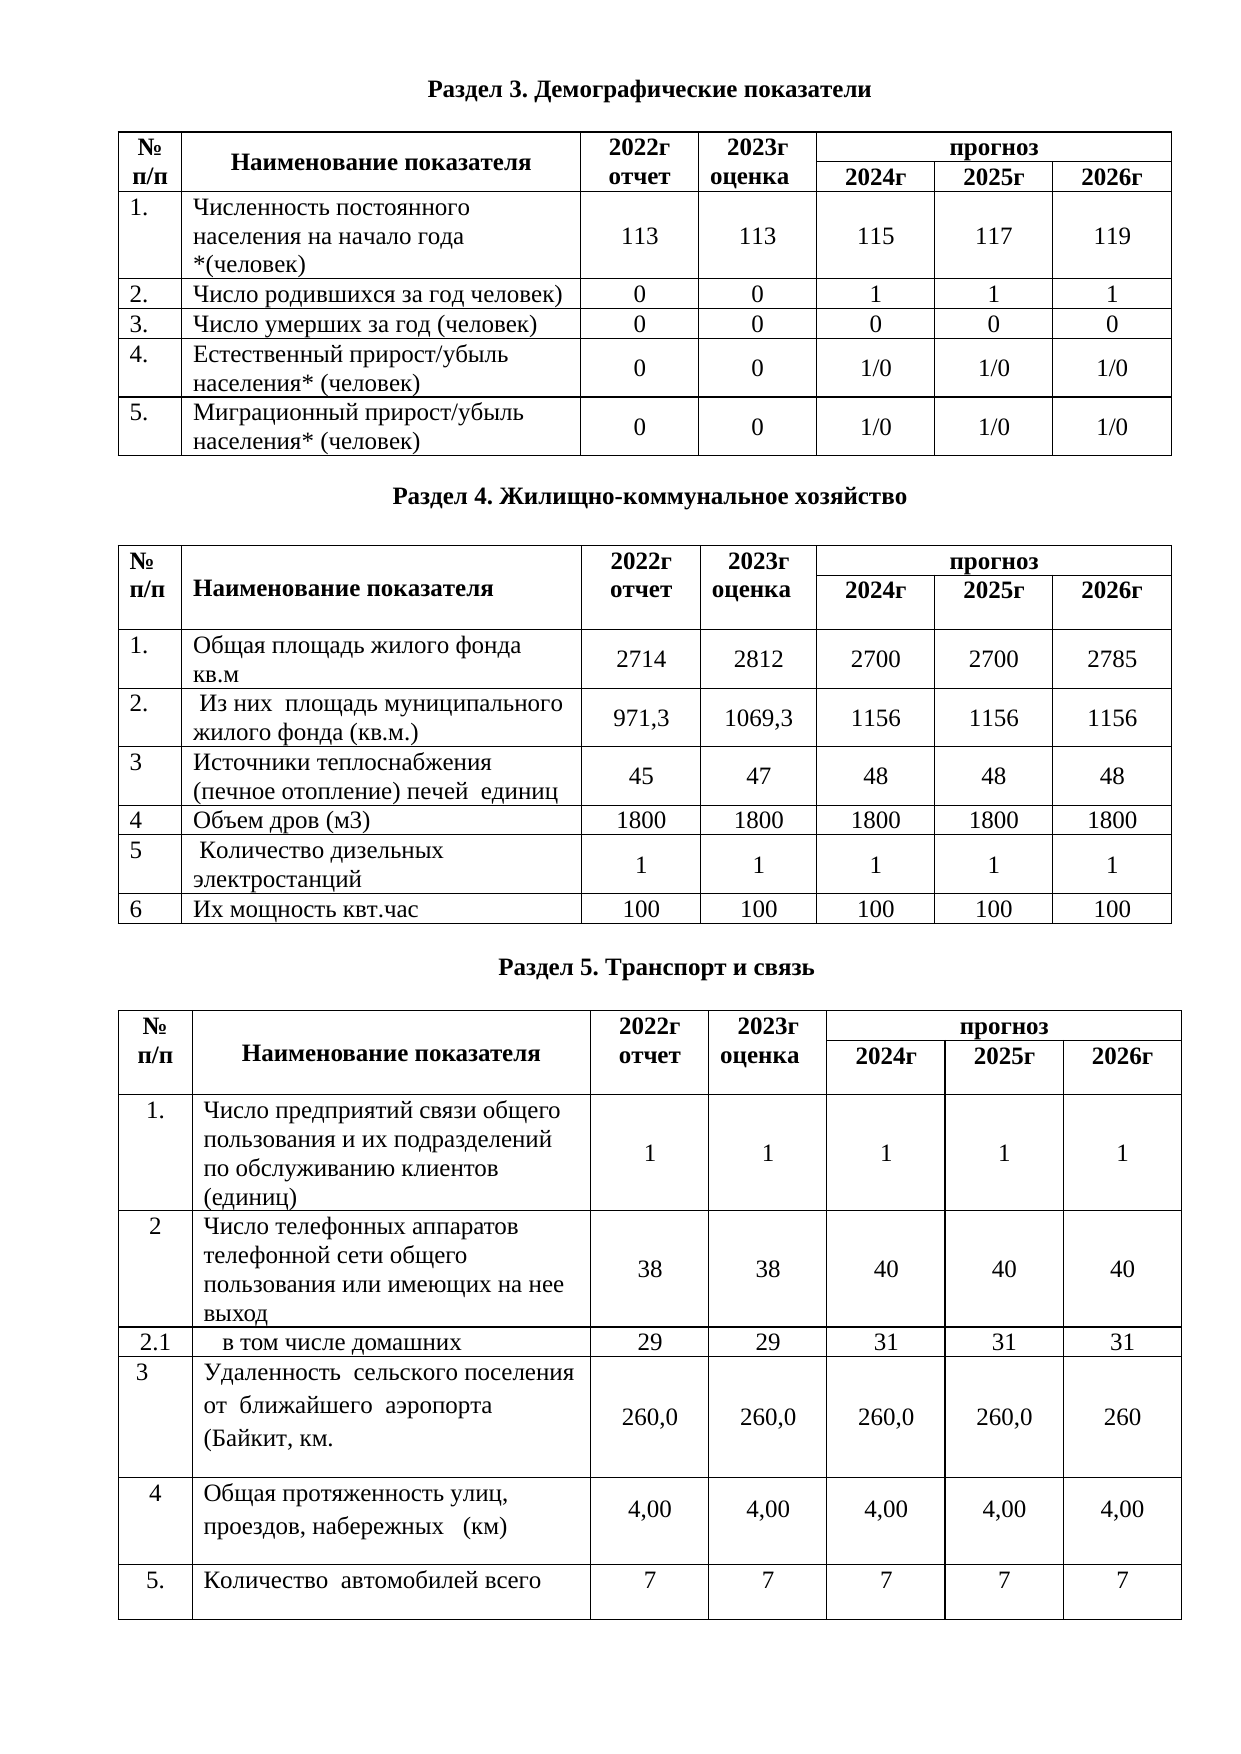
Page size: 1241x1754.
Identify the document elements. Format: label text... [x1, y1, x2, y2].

table_cell 100 [582, 894, 700, 923]
table_cell 2026г [1053, 162, 1171, 191]
table_header 2023г оценка [701, 546, 816, 629]
table_cell 2025г [935, 576, 1052, 629]
table_header 2022г отчет [581, 133, 698, 191]
table_cell Общая площадь жилого фонда кв.м [182, 630, 581, 687]
table_cell 260,0 [827, 1357, 944, 1477]
table_header прогноз [817, 133, 1171, 161]
table_cell 1 [1053, 279, 1171, 308]
table_cell 1/0 [1053, 398, 1171, 455]
table_cell 4,00 [709, 1478, 826, 1564]
table_cell 100 [701, 894, 816, 923]
table_cell 2. [119, 689, 181, 746]
table_cell 38 [591, 1211, 708, 1326]
text Раздел 4. Жилищно-коммунальное хозяйство [118, 481, 1181, 510]
table_cell 0 [935, 309, 1052, 338]
list Раздел 5. Транспорт и связь [118, 952, 1181, 981]
table_cell 2 [119, 1211, 192, 1326]
table_cell 1 [701, 835, 816, 893]
table_cell 5 [119, 835, 181, 893]
table_cell 4 [119, 806, 181, 834]
table_cell 45 [582, 747, 700, 804]
table_cell 0 [581, 398, 698, 455]
table_cell 1. [119, 1095, 192, 1210]
table_cell 2024г [817, 162, 934, 191]
table_cell 1800 [701, 806, 816, 834]
table_cell 1. [119, 192, 181, 278]
table_cell 4,00 [946, 1478, 1063, 1564]
table_cell 2024г [827, 1041, 944, 1094]
table_cell 119 [1053, 192, 1171, 278]
table_cell 2812 [701, 630, 816, 687]
table_cell 2026г [1064, 1041, 1181, 1094]
table_cell 4,00 [827, 1478, 944, 1564]
table_cell 7 [827, 1565, 944, 1619]
table_cell 260 [1064, 1357, 1181, 1477]
table_cell 7 [946, 1565, 1063, 1619]
table_cell 4,00 [591, 1478, 708, 1564]
table_cell Число телефонных аппаратов телефонной сети общего пользования или имеющих на нее выход [193, 1211, 590, 1326]
table_cell 1 [1053, 835, 1171, 893]
table_cell Удаленность сельского поселения от ближайшего аэропорта (Байкит, км. [193, 1357, 590, 1477]
table_cell 5. [119, 1565, 192, 1619]
table_header 2023г оценка [709, 1011, 826, 1094]
table_cell 1 [935, 279, 1052, 308]
table_cell 6 [119, 894, 181, 923]
table_cell Количество автомобилей всего [193, 1565, 590, 1619]
table_cell 1 [817, 835, 934, 893]
table_cell 47 [701, 747, 816, 804]
table_cell 0 [699, 279, 816, 308]
table_header Наименование показателя [182, 546, 581, 629]
table_cell 1. [119, 630, 181, 687]
table_cell 113 [581, 192, 698, 278]
table_cell 5. [119, 398, 181, 455]
table_cell 7 [709, 1565, 826, 1619]
table_cell 31 [1064, 1328, 1181, 1356]
table_cell 117 [935, 192, 1052, 278]
table_cell 2025г [946, 1041, 1063, 1094]
table_cell 0 [699, 339, 816, 396]
table_cell Количество дизельных электростанций [182, 835, 581, 893]
table_cell 2785 [1053, 630, 1171, 687]
table_cell 1069,3 [701, 689, 816, 746]
table_cell 4. [119, 339, 181, 396]
table_cell 2.1 [119, 1328, 192, 1356]
table_cell Численность постоянного населения на начало года *(человек) [182, 192, 580, 278]
table_cell Число родившихся за год человек) [182, 279, 580, 308]
table_cell 1/0 [935, 398, 1052, 455]
table_cell 40 [1064, 1211, 1181, 1326]
table_cell Из них площадь муниципального жилого фонда (кв.м.) [182, 689, 581, 746]
table_cell 0 [581, 309, 698, 338]
table_cell Естественный прирост/убыль населения* (человек) [182, 339, 580, 396]
table_cell 0 [699, 398, 816, 455]
table_header № п/п [119, 1011, 192, 1094]
table_header № п/п [119, 133, 181, 191]
table_cell 1800 [1053, 806, 1171, 834]
table_cell 4 [119, 1478, 192, 1564]
table_cell 2700 [817, 630, 934, 687]
table_cell 0 [1053, 309, 1171, 338]
table_cell 1 [827, 1095, 944, 1210]
table_cell 260,0 [709, 1357, 826, 1477]
table_cell 29 [591, 1328, 708, 1356]
table_cell Источники теплоснабжения (печное отопление) печей единиц [182, 747, 581, 804]
table_cell 31 [946, 1328, 1063, 1356]
table_cell 1 [591, 1095, 708, 1210]
table_cell 1/0 [817, 339, 934, 396]
table_cell Их мощность квт.час [182, 894, 581, 923]
table_cell 7 [591, 1565, 708, 1619]
table_cell 100 [1053, 894, 1171, 923]
table_cell 2026г [1053, 576, 1171, 629]
table_cell 48 [935, 747, 1052, 804]
table_cell 31 [827, 1328, 944, 1356]
table_cell 1/0 [817, 398, 934, 455]
table_cell 0 [581, 339, 698, 396]
table_cell 1800 [935, 806, 1052, 834]
table_cell Объем дров (м3) [182, 806, 581, 834]
table_cell 1 [817, 279, 934, 308]
table_header 2022г отчет [582, 546, 700, 629]
table_cell 113 [699, 192, 816, 278]
table_cell 40 [946, 1211, 1063, 1326]
table_cell 3 [119, 1357, 192, 1477]
table_cell 48 [1053, 747, 1171, 804]
table_header № п/п [119, 546, 181, 629]
table_cell 971,3 [582, 689, 700, 746]
table_cell 2700 [935, 630, 1052, 687]
table_cell 115 [817, 192, 934, 278]
table_cell 1 [935, 835, 1052, 893]
table_cell 0 [581, 279, 698, 308]
table_cell 260,0 [946, 1357, 1063, 1477]
table_cell 1/0 [1053, 339, 1171, 396]
table_header прогноз [827, 1011, 1181, 1040]
table_header 2023г оценка [699, 133, 816, 191]
table_cell 1800 [817, 806, 934, 834]
table_cell 1156 [817, 689, 934, 746]
table_header Наименование показателя [182, 133, 580, 191]
table_cell 100 [935, 894, 1052, 923]
table_cell 1156 [935, 689, 1052, 746]
table_cell 1156 [1053, 689, 1171, 746]
table_cell 4,00 [1064, 1478, 1181, 1564]
table_cell 3. [119, 309, 181, 338]
table_cell 2714 [582, 630, 700, 687]
table_cell 3 [119, 747, 181, 804]
table_cell Число предприятий связи общего пользования и их подразделений по обслуживанию клиентов (единиц) [193, 1095, 590, 1210]
table_cell 1 [582, 835, 700, 893]
table_cell Миграционный прирост/убыль населения* (человек) [182, 398, 580, 455]
table_cell 2025г [935, 162, 1052, 191]
table_cell 1/0 [935, 339, 1052, 396]
table_cell 1 [709, 1095, 826, 1210]
table_cell 100 [817, 894, 934, 923]
table_cell 29 [709, 1328, 826, 1356]
table_header Наименование показателя [193, 1011, 590, 1094]
table_cell 1800 [582, 806, 700, 834]
table_cell 38 [709, 1211, 826, 1326]
table_cell 40 [827, 1211, 944, 1326]
table_cell 48 [817, 747, 934, 804]
table_cell Число умерших за год (человек) [182, 309, 580, 338]
table_cell 2. [119, 279, 181, 308]
table_cell Общая протяженность улиц, проездов, набережных (км) [193, 1478, 590, 1564]
table_cell 7 [1064, 1565, 1181, 1619]
table_cell 260,0 [591, 1357, 708, 1477]
table_cell 1 [1064, 1095, 1181, 1210]
table_cell 0 [699, 309, 816, 338]
list Раздел 3. Демографические показатели [118, 74, 1181, 103]
table_cell 0 [817, 309, 934, 338]
table_header 2022г отчет [591, 1011, 708, 1094]
table_cell 1 [946, 1095, 1063, 1210]
table_header прогноз [817, 546, 1171, 574]
table_cell в том числе домашних [193, 1328, 590, 1356]
table_cell 2024г [817, 576, 934, 629]
